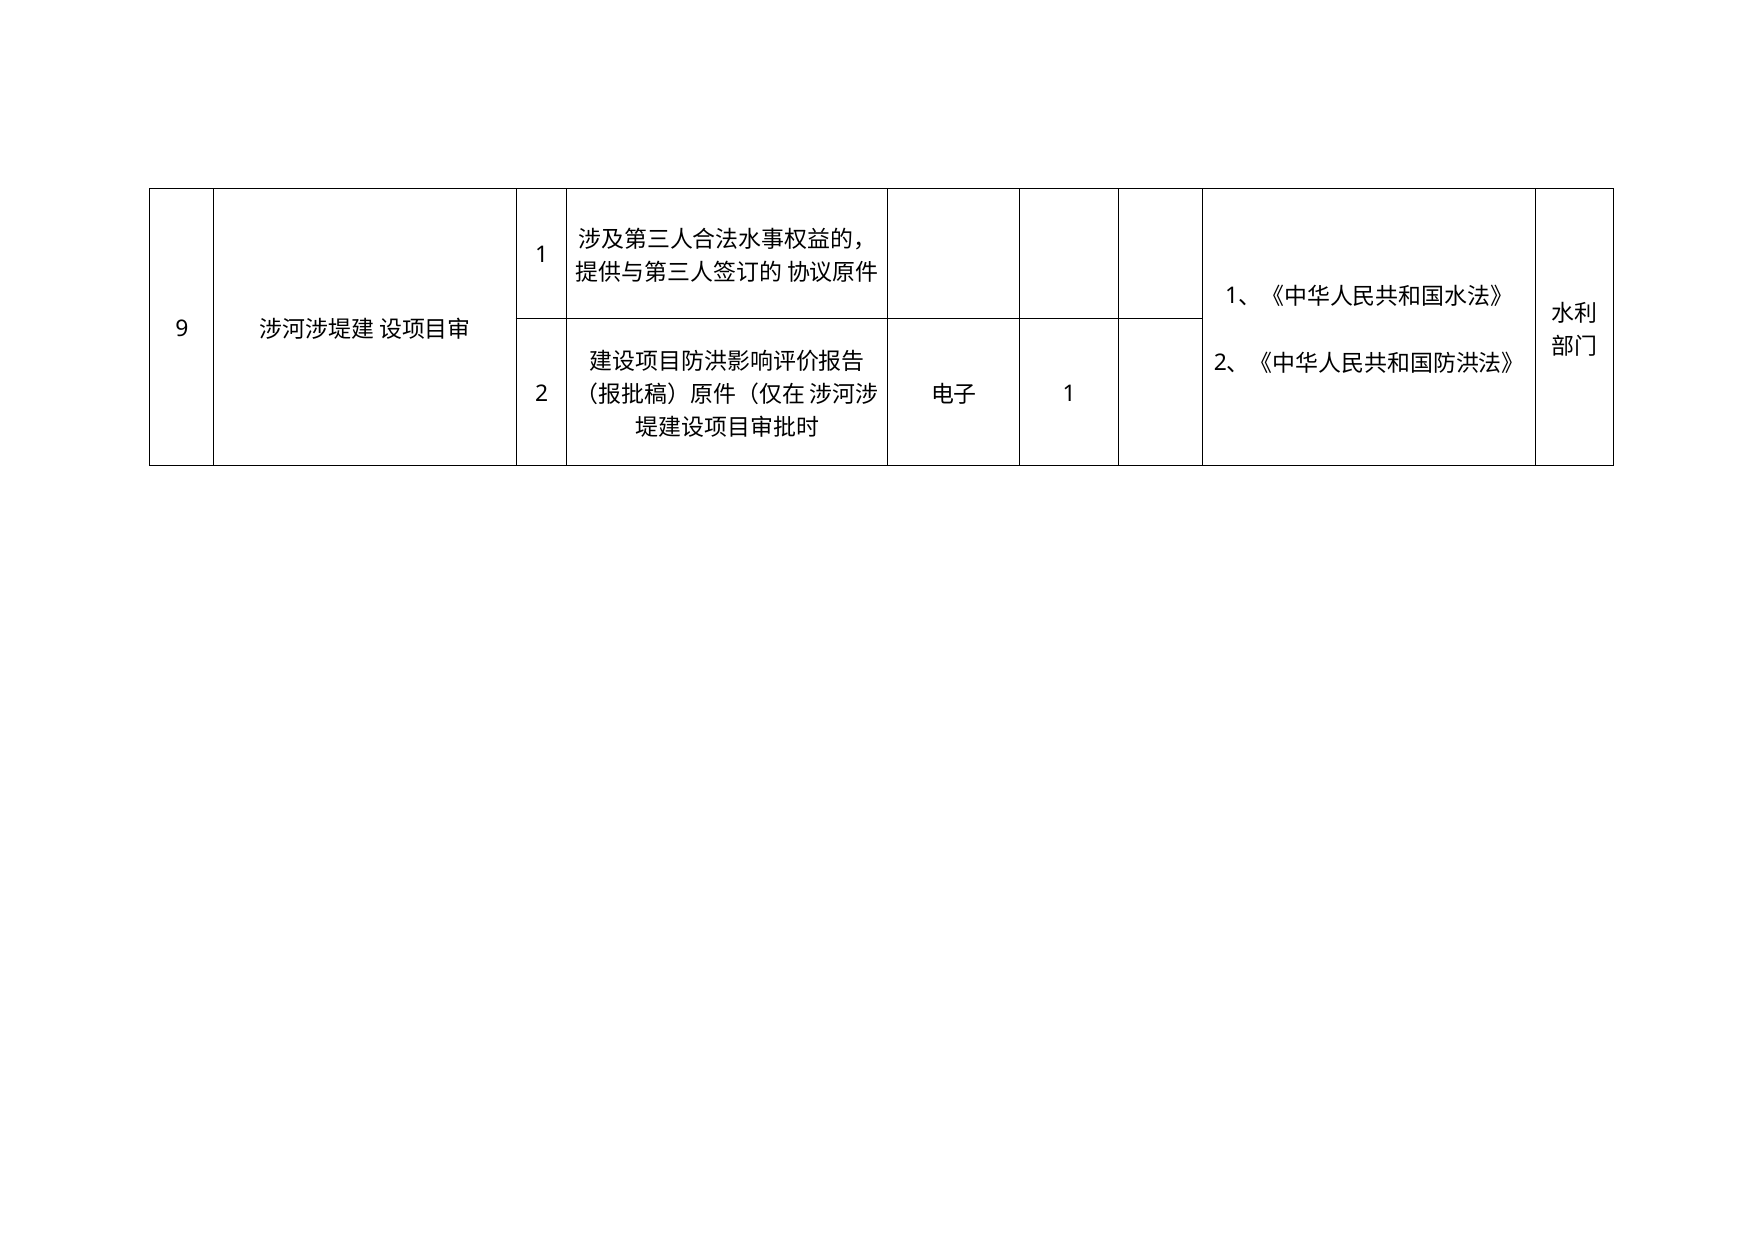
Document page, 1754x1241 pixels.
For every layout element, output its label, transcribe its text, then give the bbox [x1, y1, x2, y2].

table_cell 建设项目防洪影响评价报告（报批稿）原件（仅在 涉河涉堤建设项目审批时 [567, 319, 887, 465]
table_cell 电子 [888, 319, 1019, 465]
table_cell [1119, 319, 1202, 465]
table_cell 涉及第三人合法水事权益的，提供与第三人签订的 协议原件 [567, 189, 887, 317]
table_cell 1 [517, 189, 566, 317]
table_cell 2 [517, 319, 566, 465]
table_cell [888, 189, 1019, 317]
table_cell 9 [150, 189, 213, 465]
table_cell 水利 部门 [1536, 189, 1613, 465]
table_cell 1 [1020, 319, 1118, 465]
table_cell 涉河涉堤建 设项目审 [214, 189, 516, 465]
table_cell [1020, 189, 1118, 317]
table_cell 1、《中华人民共和国水法》 2、《中华人民共和国防洪法》 [1203, 189, 1535, 465]
table_cell [1119, 189, 1202, 317]
